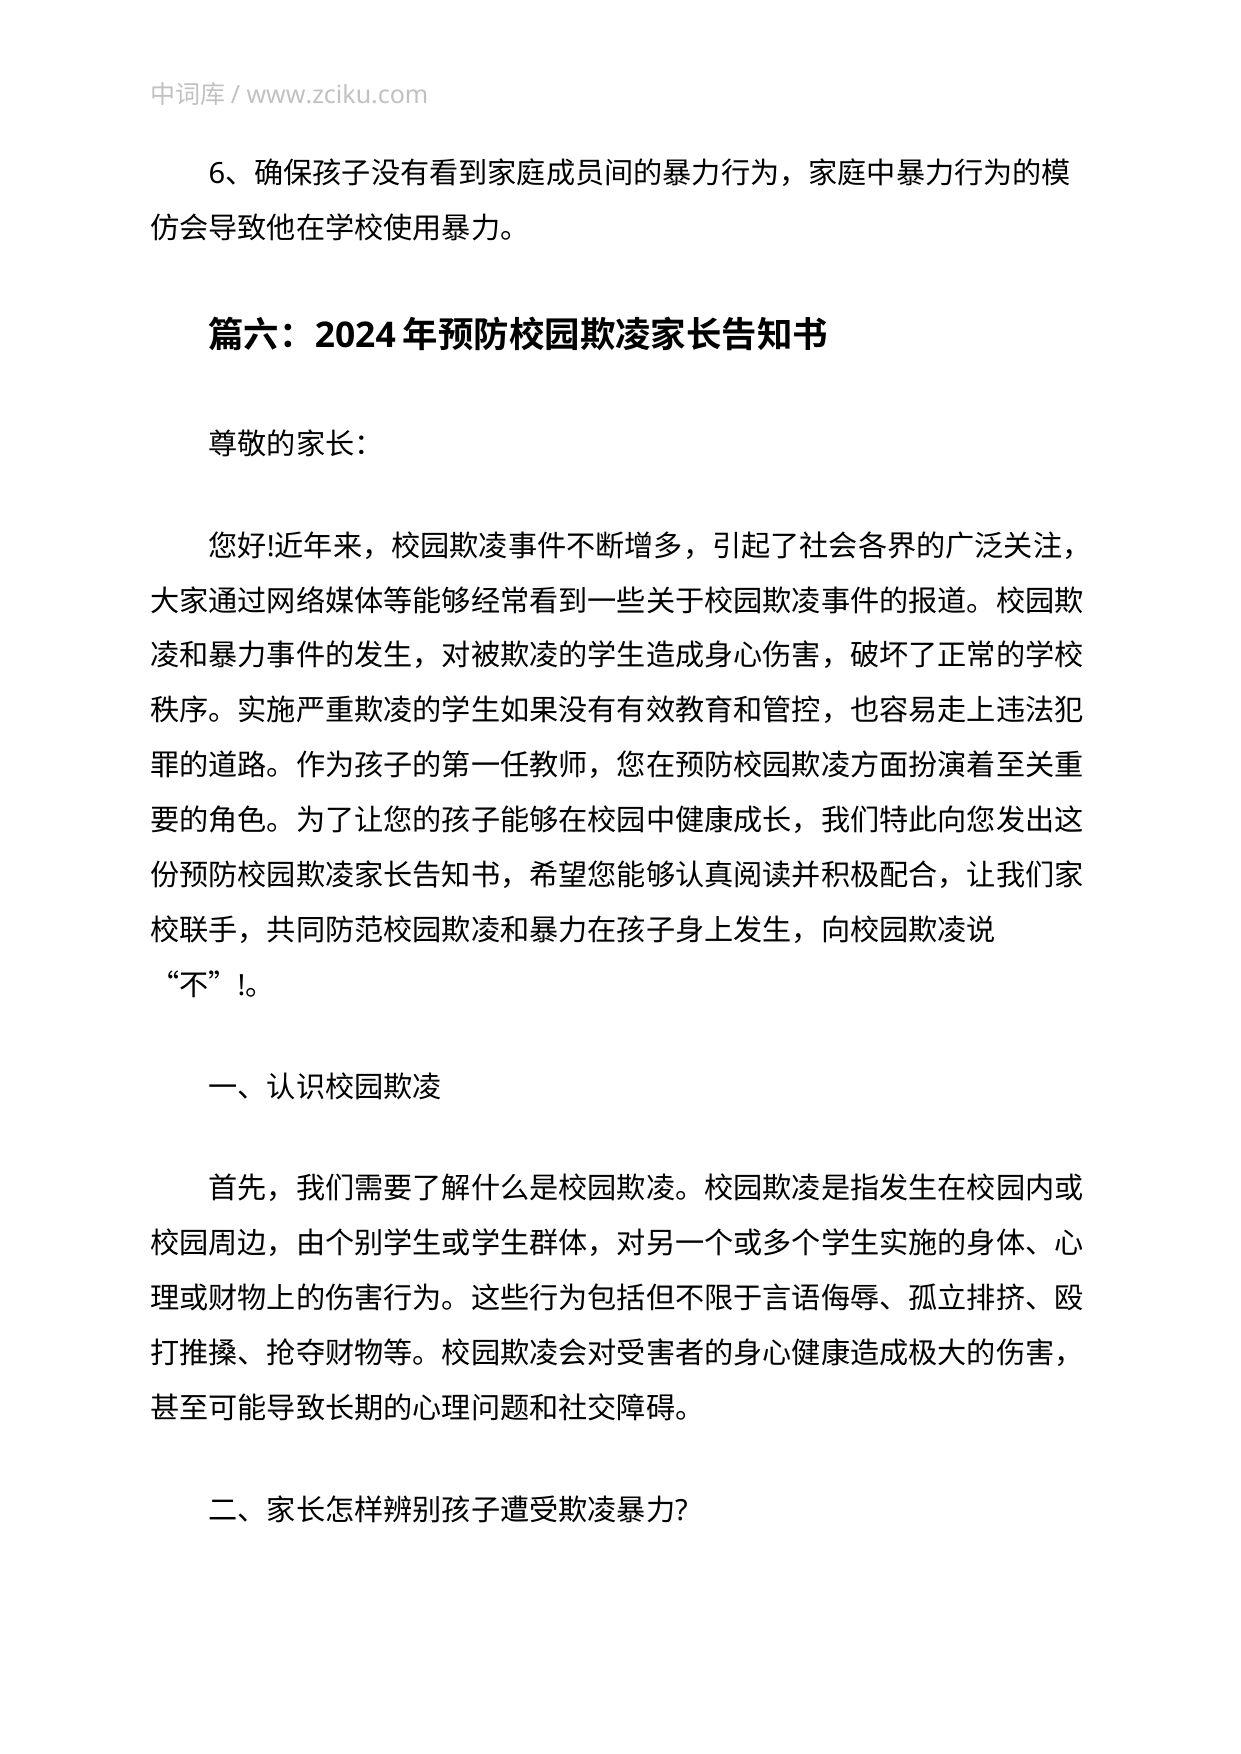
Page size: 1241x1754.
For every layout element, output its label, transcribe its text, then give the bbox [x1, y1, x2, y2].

text 6、确保孩子没有看到家庭成员间的暴力行为，家庭中暴力行为的模仿会导致他在学校使用暴力。 [150, 150, 1090, 247]
text 篇六：2024年预防校园欺凌家长告知书 [150, 307, 1090, 358]
text 一、认识校园欺凌 [150, 1063, 1090, 1106]
text 二、家长怎样辨别孩子遭受欺凌暴力? [150, 1486, 1090, 1529]
text 尊敬的家长： [150, 420, 1090, 463]
text 您好!近年来，校园欺凌事件不断增多，引起了社会各界的广泛关注，大家通过网络媒体等能够经常看到一些关于校园欺凌事件的报道。校园欺凌和暴力事件的发生，对被欺凌的学生造成身心伤害，破坏了正常的学校秩序。实施严重欺凌的学生如果没有有效教育和管控，也容易走上违法犯罪的道路。作为孩子的第一任教师，您在预防校园欺凌方面扮演着至关重要的角色。为了让您的孩子能够在校园中健康成长，我们特此向您发出这份预防校园欺凌家长告知书，希望您能够认真阅读并积极配合，让我们家校联手，共同防范校园欺凌和暴力在孩子身上发生，向校园欺凌说“不”!。 [150, 522, 1090, 1004]
text 首先，我们需要了解什么是校园欺凌。校园欺凌是指发生在校园内或校园周边，由个别学生或学生群体，对另一个或多个学生实施的身体、心理或财物上的伤害行为。这些行为包括但不限于言语侮辱、孤立排挤、殴打推搡、抢夺财物等。校园欺凌会对受害者的身心健康造成极大的伤害，甚至可能导致长期的心理问题和社交障碍。 [150, 1165, 1090, 1427]
